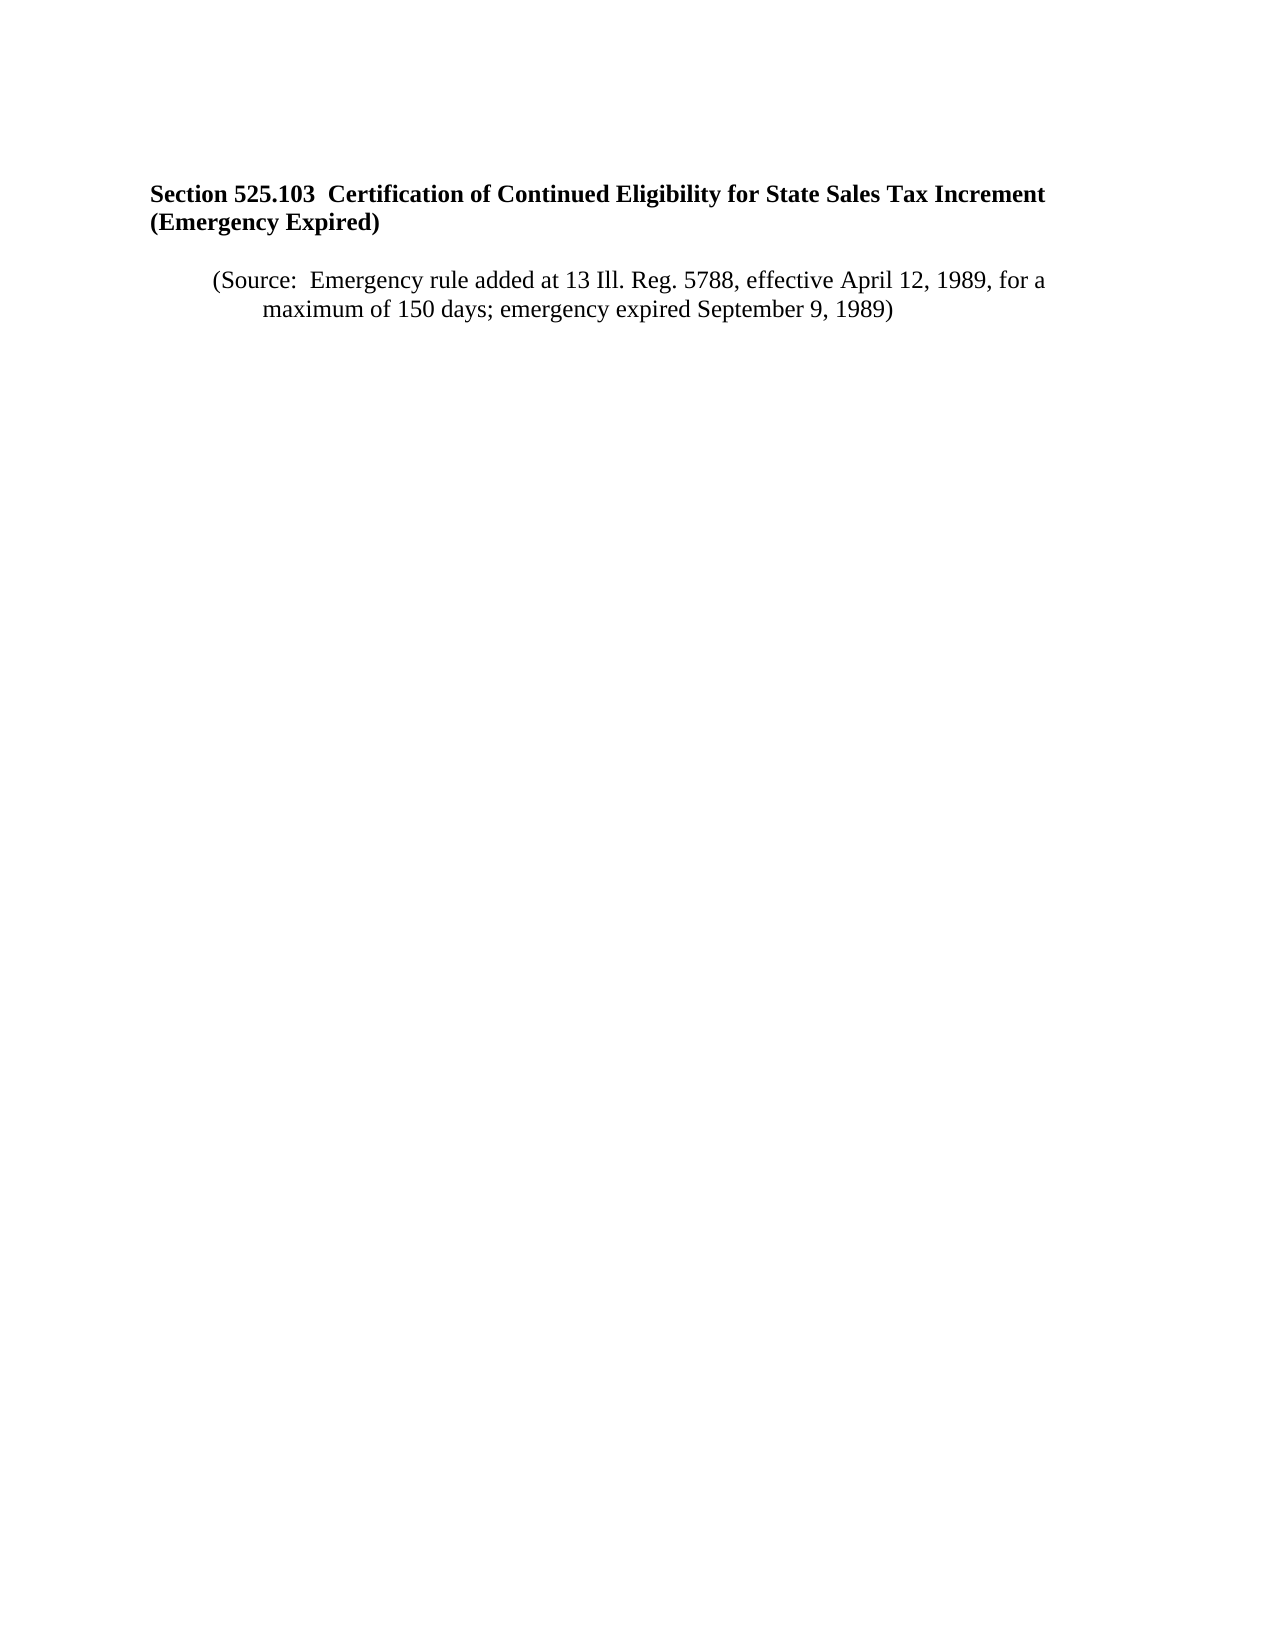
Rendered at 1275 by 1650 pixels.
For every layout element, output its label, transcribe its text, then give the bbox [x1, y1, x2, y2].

text (Source: Emergency rule added at 13 Ill. Reg. 5788, effective April 12, 1989, for a maximum of 150 days; emergency expired September 9, 1989) [212, 265, 1125, 322]
text Section 525.103 Certification of Continued Eligibility for State Sales Tax Increment (Emergency Expired) [150, 179, 1125, 236]
